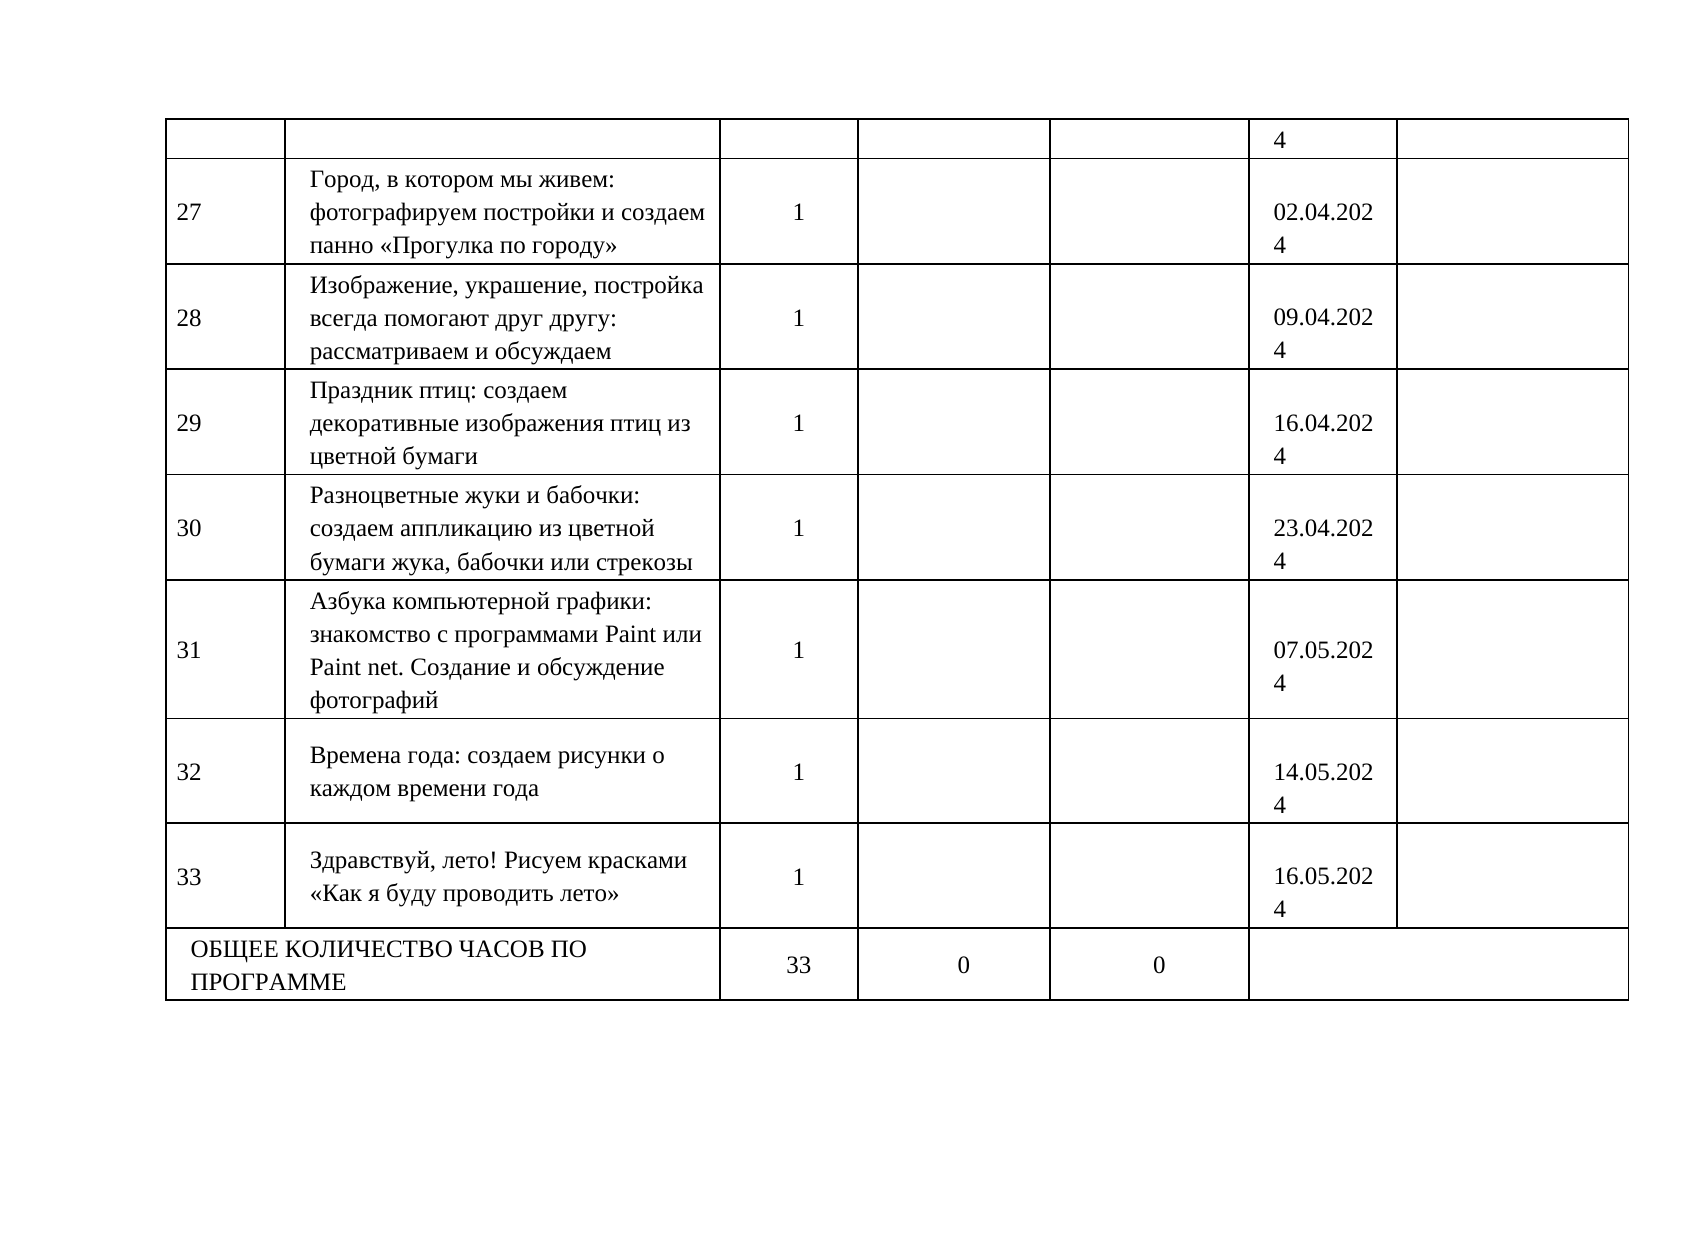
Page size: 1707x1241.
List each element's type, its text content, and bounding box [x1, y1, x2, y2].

table_cell 28 [167, 265, 284, 368]
table_cell [1398, 475, 1628, 579]
table_cell 27 [167, 159, 284, 263]
table_cell [1250, 929, 1628, 999]
table_cell [1051, 370, 1248, 474]
table_cell [859, 370, 1049, 474]
table_cell 33 [167, 824, 284, 927]
table_cell 1 [721, 265, 857, 368]
table_cell 16.05.2024 [1250, 824, 1396, 927]
table_cell 16.04.2024 [1250, 370, 1396, 474]
table_cell [859, 265, 1049, 368]
table_cell [1398, 581, 1628, 718]
table_cell 26 [167, 120, 284, 157]
table_cell [1398, 265, 1628, 368]
table_cell [1051, 159, 1248, 263]
table_cell Времена года: создаем рисунки о каждом времени года [286, 719, 719, 822]
table_cell [859, 824, 1049, 927]
table_cell 29 [167, 370, 284, 474]
table_cell [1051, 581, 1248, 718]
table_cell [286, 120, 719, 157]
table_cell 0 [1051, 929, 1248, 999]
table_cell [1398, 370, 1628, 474]
table_cell [859, 581, 1049, 718]
table_cell 1 [721, 475, 857, 579]
table_cell [1051, 824, 1248, 927]
table_cell 14.05.2024 [1250, 719, 1396, 822]
table_cell 32 [167, 719, 284, 822]
table_cell 07.05.2024 [1250, 581, 1396, 718]
table_cell [859, 120, 1049, 157]
table_cell [859, 159, 1049, 263]
table_cell 30 [167, 475, 284, 579]
table_cell 1 [721, 824, 857, 927]
table_cell [1051, 265, 1248, 368]
table_cell ОБЩЕЕ КОЛИЧЕСТВО ЧАСОВ ПО ПРОГРАММЕ [167, 929, 719, 999]
table_cell [1051, 120, 1248, 157]
table_cell [1051, 719, 1248, 822]
table_cell [1398, 824, 1628, 927]
table_cell [1398, 159, 1628, 263]
table_cell Разноцветные жуки и бабочки: создаем аппликацию из цветной бумаги жука, бабочки или стрекозы [286, 475, 719, 579]
table_cell 1 [721, 159, 857, 263]
table_cell 02.04.2024 [1250, 159, 1396, 263]
table_cell 09.04.2024 [1250, 265, 1396, 368]
table_cell 19.03.2024 [1250, 120, 1396, 157]
table_cell [1398, 719, 1628, 822]
table_cell [859, 719, 1049, 822]
table_cell 1 [721, 581, 857, 718]
table_cell 31 [167, 581, 284, 718]
table_cell [1398, 120, 1628, 157]
table_cell 1 [721, 719, 857, 822]
table_cell 33 [721, 929, 857, 999]
table_cell [1051, 475, 1248, 579]
table_cell 1 [721, 370, 857, 474]
table_cell [859, 475, 1049, 579]
table_cell Азбука компьютерной графики: знакомство с программами Paint или Paint net. Создание и обсуждение фотографий [286, 581, 719, 718]
table_cell Изображение, украшение, постройка всегда помогают друг другу: рассматриваем и обсуждаем [286, 265, 719, 368]
table_cell 23.04.2024 [1250, 475, 1396, 579]
table_cell Город, в котором мы живем: фотографируем постройки и создаем панно «Прогулка по городу» [286, 159, 719, 263]
table_cell Здравствуй, лето! Рисуем красками «Как я буду проводить лето» [286, 824, 719, 927]
table_cell Праздник птиц: создаем декоративные изображения птиц из цветной бумаги [286, 370, 719, 474]
table_cell 1 [721, 120, 857, 157]
table_cell 0 [859, 929, 1049, 999]
